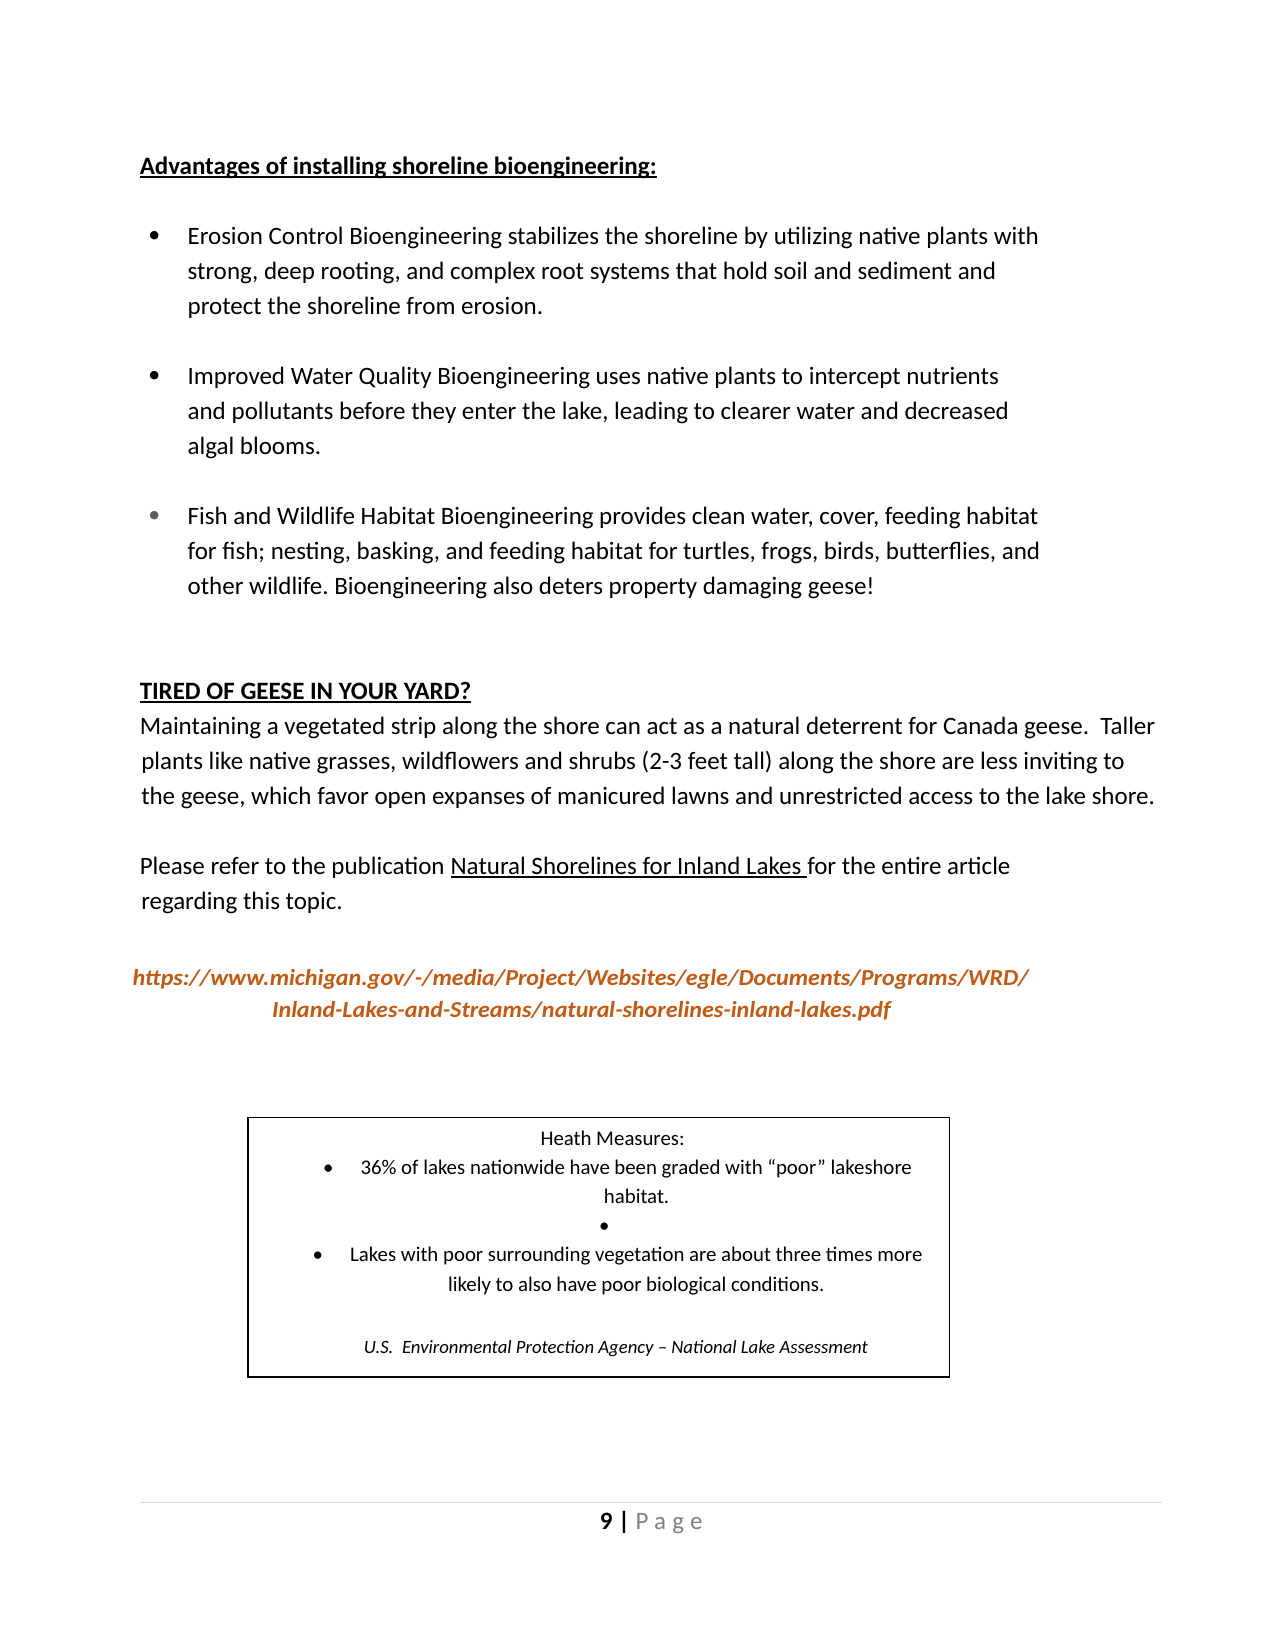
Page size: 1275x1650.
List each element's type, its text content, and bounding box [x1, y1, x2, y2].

list Improved Water Quality Bioengineering uses native plants to intercept nutrients and pollutants before they enter the lake, leading to clearer water and decreased algal blooms. [150, 360, 1042, 461]
text Maintaining a vegetated strip along the shore can act as a natural deterrent for Canada geese. Taller plants like native grasses, wildflowers and shrubs (2-3 feet tall) along the shore are less inviting to the geese, which favor open expanses of manicured lawns and unrestricted access to the lake shore. [139, 710, 1162, 811]
list Fish and Wildlife Habitat Bioengineering provides clean water, cover, feeding habitat for fish; nesting, basking, and feeding habitat for turtles, frogs, birds, butterflies, and other wildlife. Bioengineering also deters property damaging geese! [150, 500, 1042, 601]
text Please refer to the publication Natural Shorelines for Inland Lakes for the entire article regarding this topic. [139, 850, 1042, 916]
list Erosion Control Bioengineering stabilizes the shoreline by utilizing native plants with strong, deep rooting, and complex root systems that hold soil and sediment and protect the shoreline from erosion. [150, 220, 1042, 321]
text Advantages of installing shoreline bioengineering: [139, 150, 1042, 181]
text TIRED OF GEESE IN YOUR YARD? [139, 675, 1042, 706]
